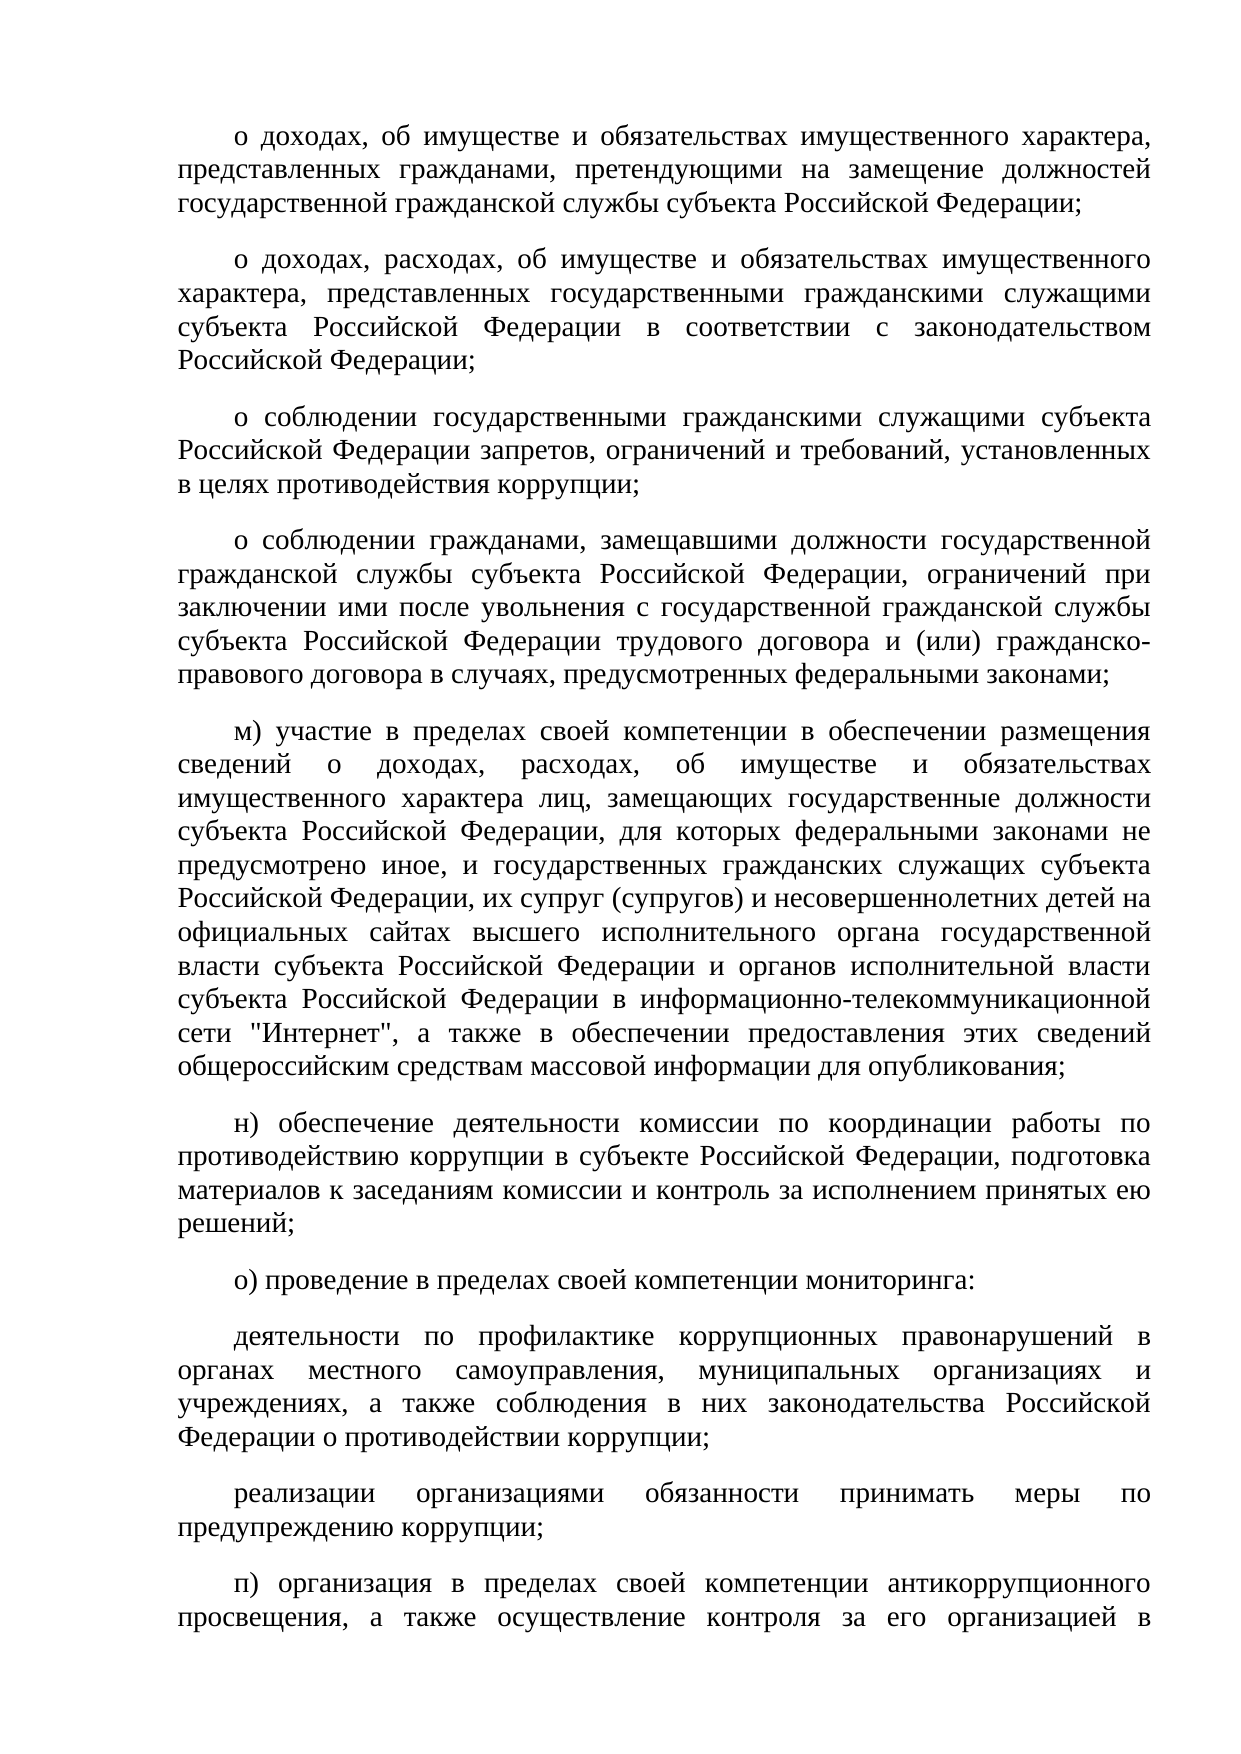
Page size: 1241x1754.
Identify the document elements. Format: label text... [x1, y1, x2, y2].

text м) участие в пределах своей компетенции в обеспечении размещения сведений о доходах, расходах, об имуществе и обязательствах имущественного характера лиц, замещающих государственные должности субъекта Российской Федерации, для которых федеральными законами не предусмотрено иное, и государственных гражданских служащих субъекта Российской Федерации, их супруг (супругов) и несовершеннолетних детей на официальных сайтах высшего исполнительного органа государственной власти субъекта Российской Федерации и органов исполнительной власти субъекта Российской Федерации в информационно-телекоммуникационной сети "Интернет", а также в обеспечении предоставления этих сведений общероссийским средствам массовой информации для опубликования; [177, 713, 1152, 1082]
text деятельности по профилактике коррупционных правонарушений в органах местного самоуправления, муниципальных организациях и учреждениях, а также соблюдения в них законодательства Российской Федерации о противодействии коррупции; [177, 1318, 1152, 1452]
text о доходах, об имуществе и обязательствах имущественного характера, представленных гражданами, претендующими на замещение должностей государственной гражданской службы субъекта Российской Федерации; [177, 118, 1152, 219]
text о доходах, расходах, об имуществе и обязательствах имущественного характера, представленных государственными гражданскими служащими субъекта Российской Федерации в соответствии с законодательством Российской Федерации; [177, 242, 1152, 376]
text о соблюдении государственными гражданскими служащими субъекта Российской Федерации запретов, ограничений и требований, установленных в целях противодействия коррупции; [177, 399, 1152, 499]
text н) обеспечение деятельности комиссии по координации работы по противодействию коррупции в субъекте Российской Федерации, подготовка материалов к заседаниям комиссии и контроль за исполнением принятых ею решений; [177, 1105, 1152, 1239]
text о соблюдении гражданами, замещавшими должности государственной гражданской службы субъекта Российской Федерации, ограничений при заключении ими после увольнения с государственной гражданской службы субъекта Российской Федерации трудового договора и (или) гражданско-правового договора в случаях, предусмотренных федеральными законами; [177, 522, 1152, 690]
text о) проведение в пределах своей компетенции мониторинга: [177, 1262, 1152, 1295]
text реализации организациями обязанности принимать меры по предупреждению коррупции; [177, 1475, 1152, 1542]
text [177, 1565, 1152, 1632]
